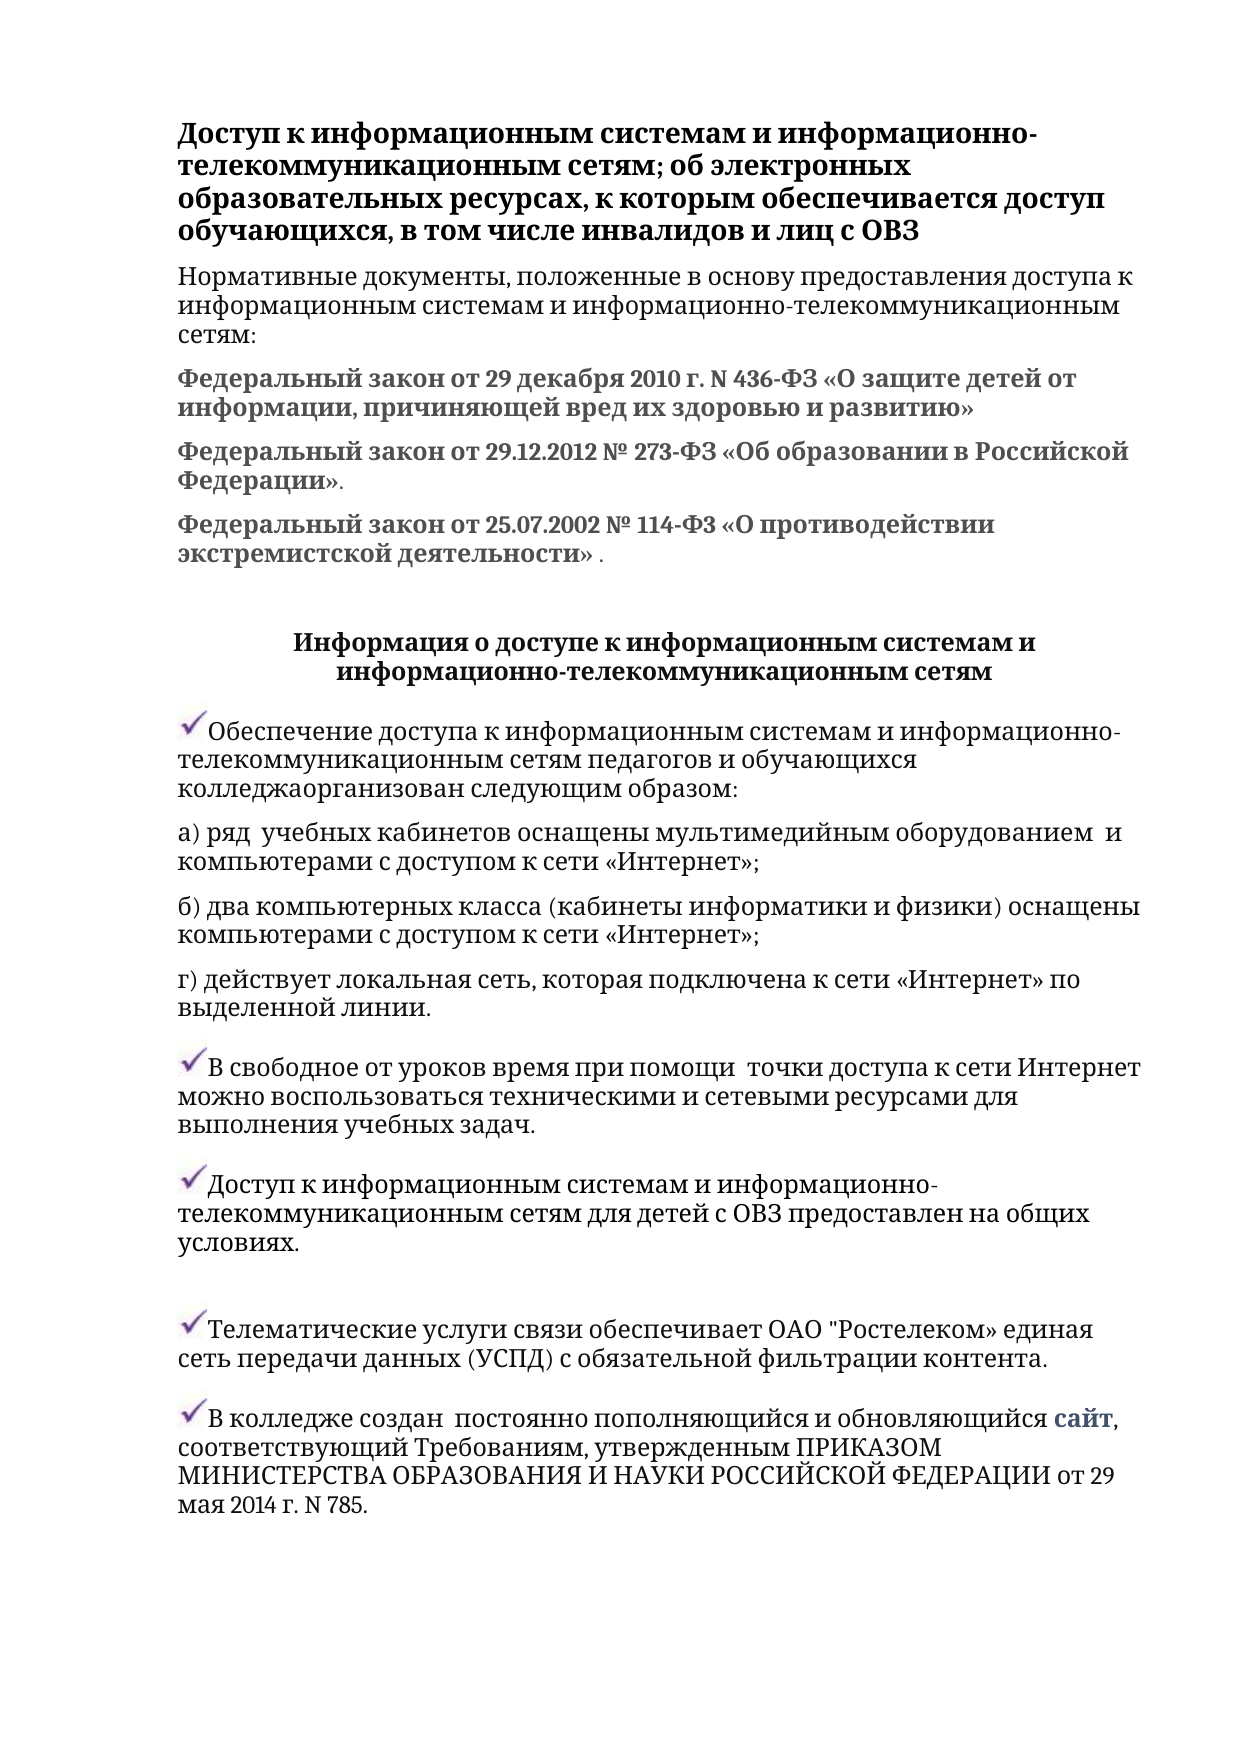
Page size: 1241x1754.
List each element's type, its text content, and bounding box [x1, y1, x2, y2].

text В свободное от уроков время при помощи точки доступа к сети Интернет можно воспользоваться техническими и сетевыми ресурсами для выполнения учебных задач. [177, 1039, 1152, 1140]
text а) ряд учебных кабинетов оснащены мультимедийным оборудованием и компьютерами с доступом к сети «Интернет»; [177, 819, 1152, 877]
picture [177, 702, 208, 740]
text Федеральный закон от 29 декабря 2010 г. N 436-ФЗ «О защите детей от информации, причиняющей вред их здоровью и развитию» [177, 365, 1152, 423]
text Федеральный закон от 29.12.2012 № 273-ФЗ «Об образовании в Российской Федерации». [177, 438, 1152, 496]
picture [177, 1155, 208, 1194]
text В колледже создан постоянно пополняющийся и обновляющийся сайт, соответствующий Требованиям, утвержденным ПРИКАЗОМ МИНИСТЕРСТВА ОБРАЗОВАНИЯ И НАУКИ РОССИЙСКОЙ ФЕДЕРАЦИИ от 29 мая 2014 г. N 785. [177, 1389, 1152, 1520]
text Нормативные документы, положенные в основу предоставления доступа к информационным системам и информационно-телекоммуникационным сетям: [177, 263, 1152, 349]
text б) два компьютерных класса (кабинеты информатики и физики) оснащены компьютерами с доступом к сети «Интернет»; [177, 892, 1152, 950]
text Доступ к информационным системам и информационно-телекоммуникационным сетям для детей с ОВЗ предоставлен на общих условиях. [177, 1156, 1152, 1285]
text Телематические услуги связи обеспечивает ОАО "Ростелеком» единая сеть передачи данных (УСПД) с обязательной фильтрации контента. [177, 1301, 1152, 1374]
picture [177, 1389, 208, 1428]
text Федеральный закон от 25.07.2002 № 114-Ф3 «О противодействии экстремистской деятельности» . [177, 511, 1152, 569]
text Доступ к информационным системам и информационно-телекоммуникационным сетям; об электронных образовательных ресурсах, к которым обеспечивается доступ обучающихся, в том числе инвалидов и лиц с ОВЗ [177, 118, 1152, 248]
text г) действует локальная сеть, которая подключена к сети «Интернет» по выделенной линии. [177, 966, 1152, 1023]
picture [177, 1301, 208, 1339]
text Информация о доступе к информационным системам и информационно-телекоммуникационным сетям [177, 629, 1152, 686]
picture [177, 1038, 208, 1077]
text Обеспечение доступа к информационным системам и информационно-телекоммуникационным сетям педагогов и обучающихся колледжаорганизован следующим образом: [177, 702, 1152, 804]
